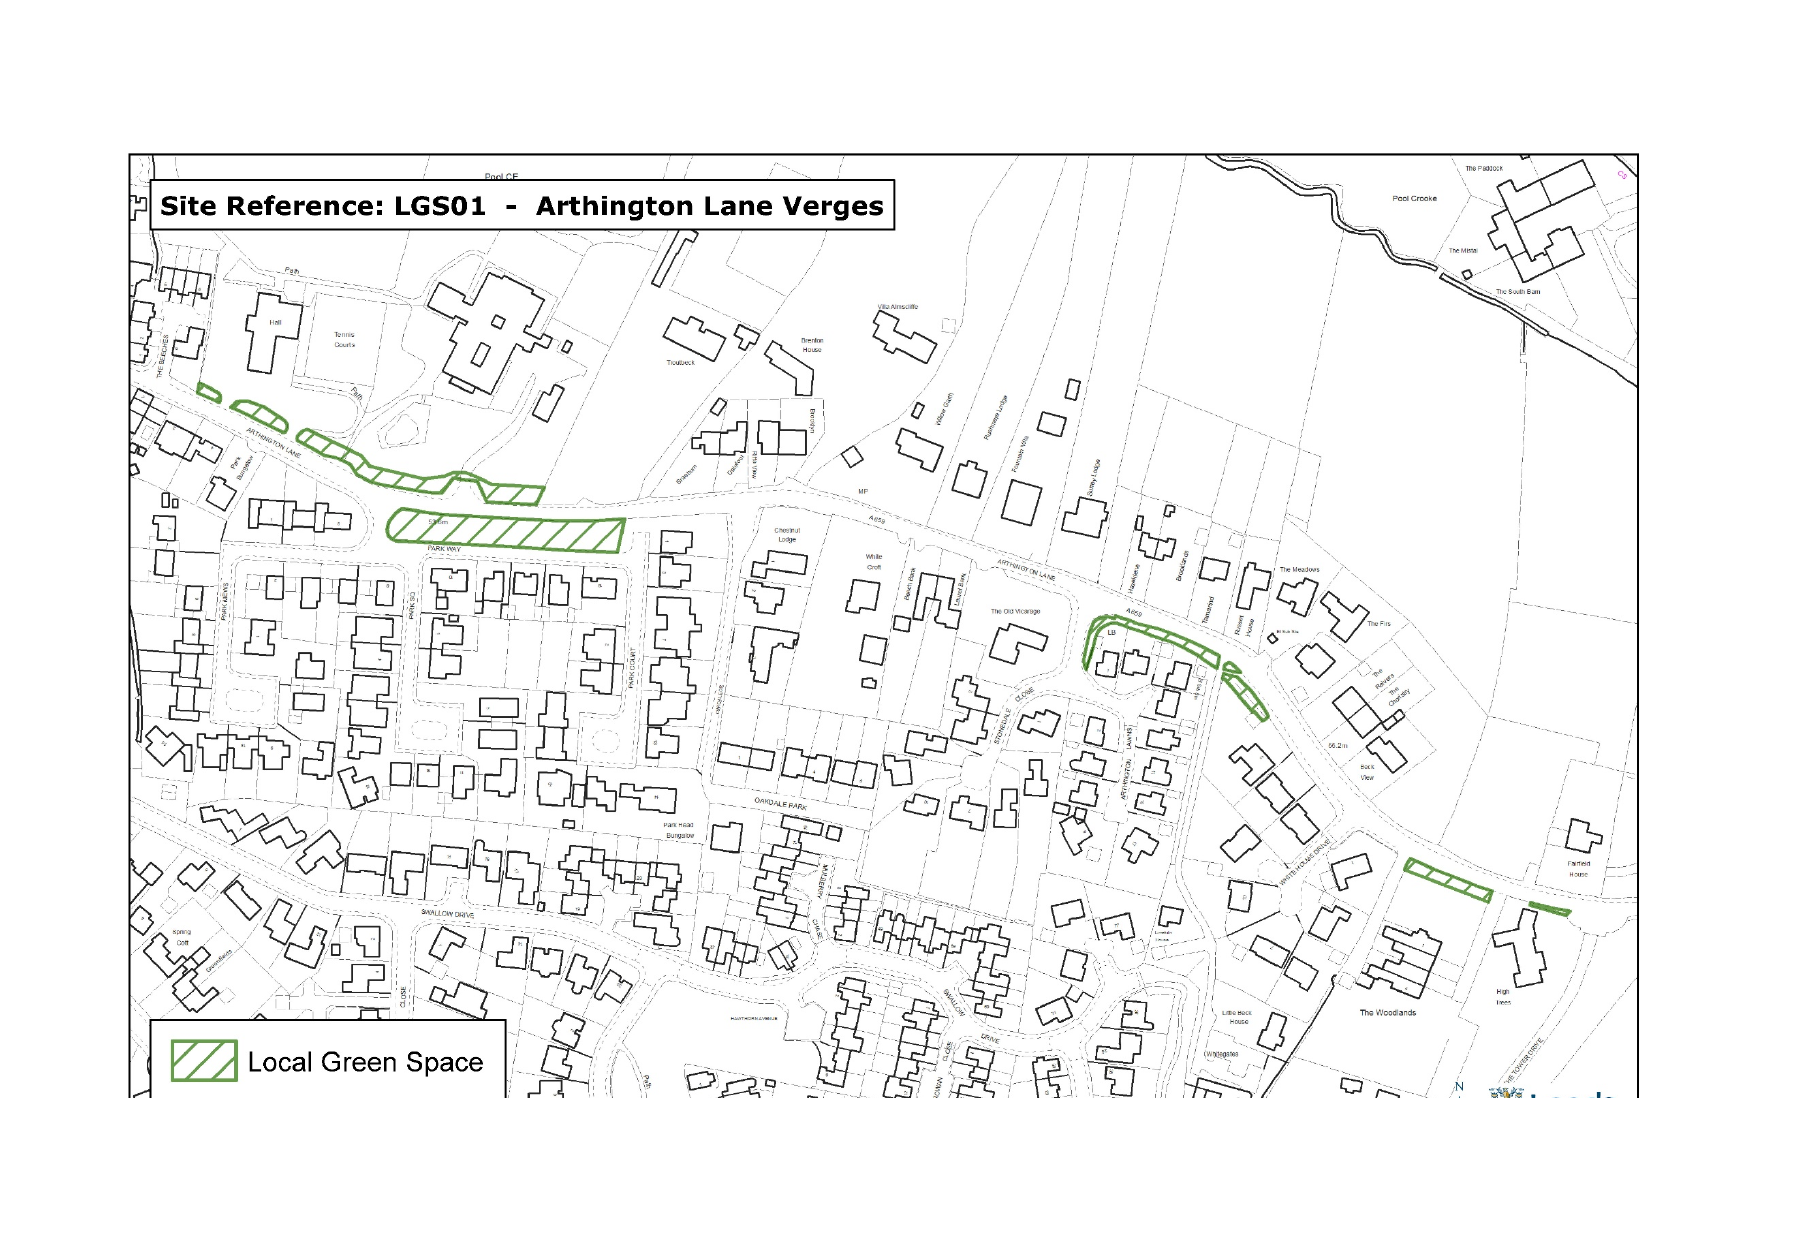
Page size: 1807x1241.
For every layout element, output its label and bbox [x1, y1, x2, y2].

picture [92, 125, 1667, 1098]
